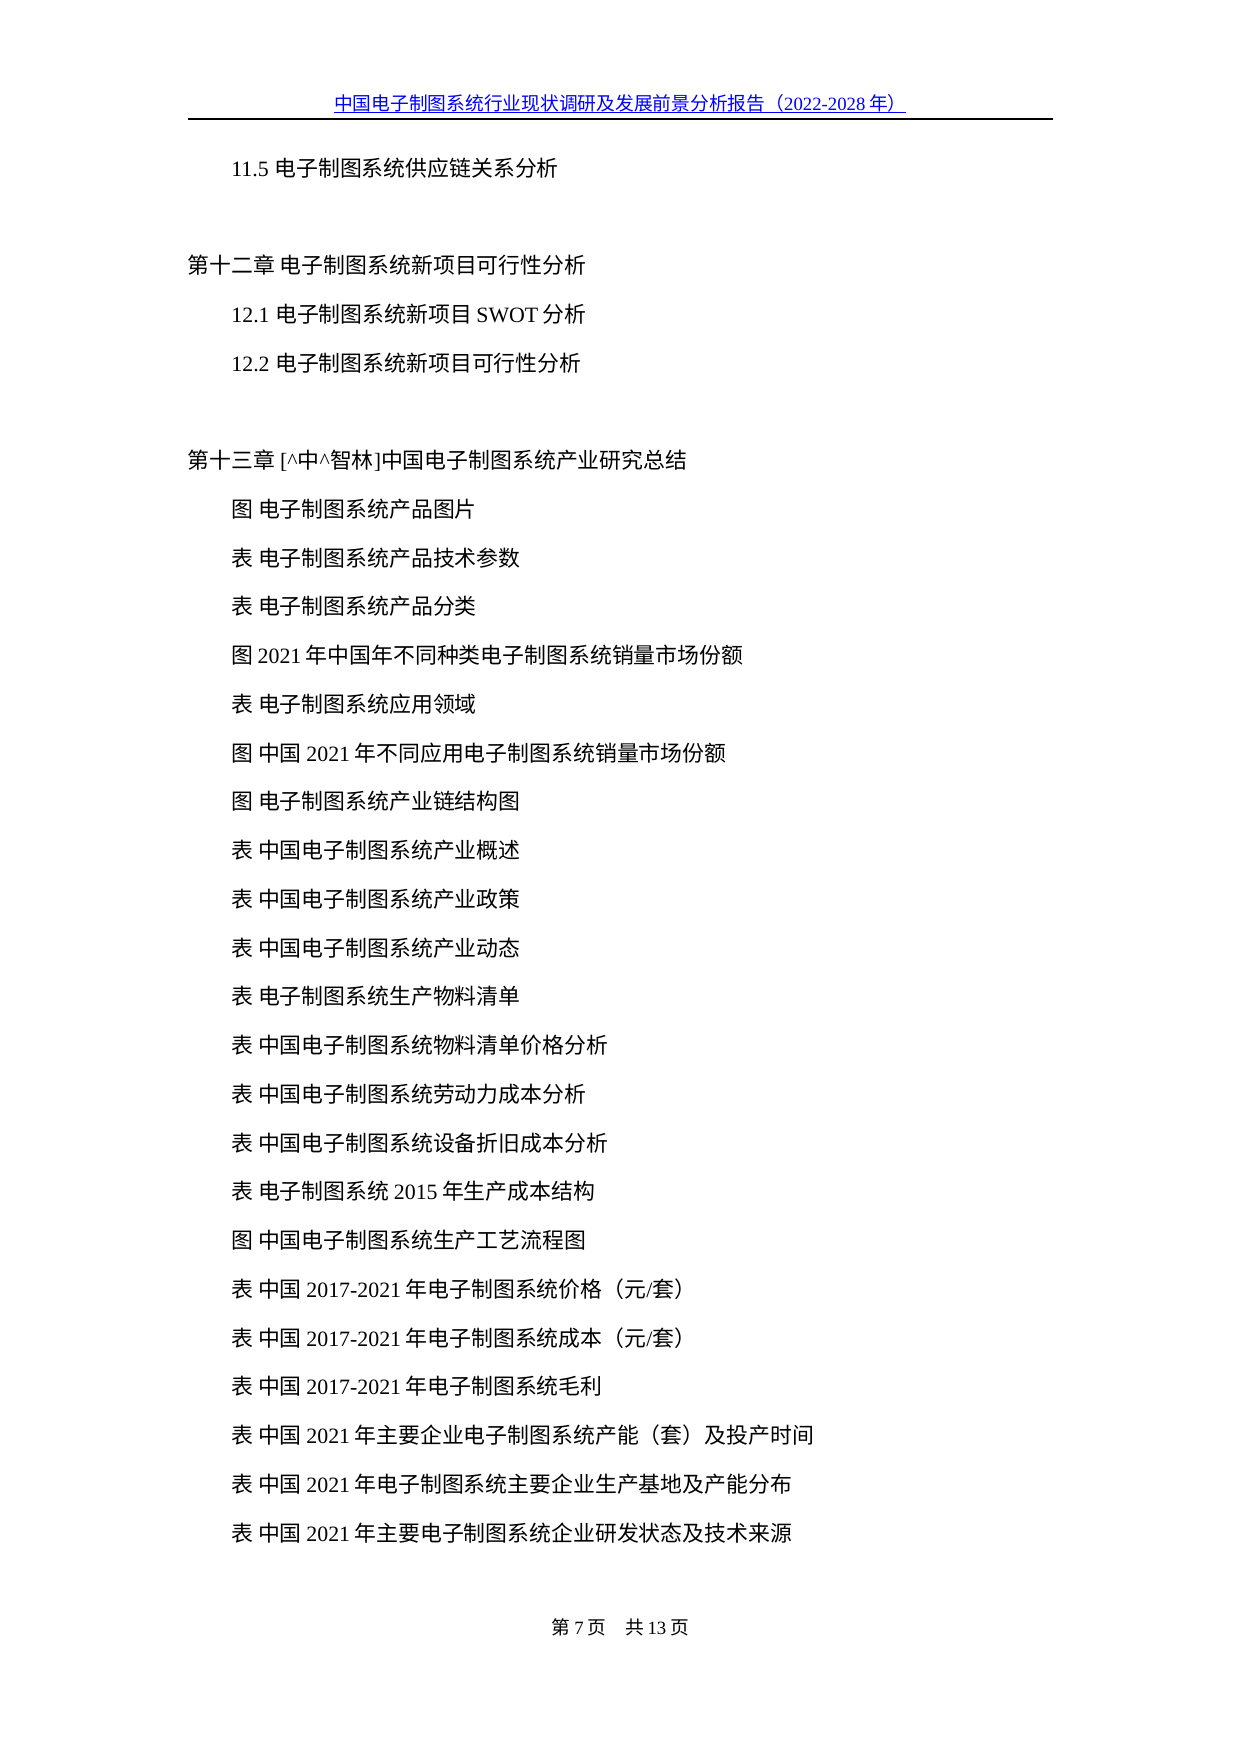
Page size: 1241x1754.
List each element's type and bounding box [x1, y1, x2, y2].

text [187, 150, 1053, 1548]
